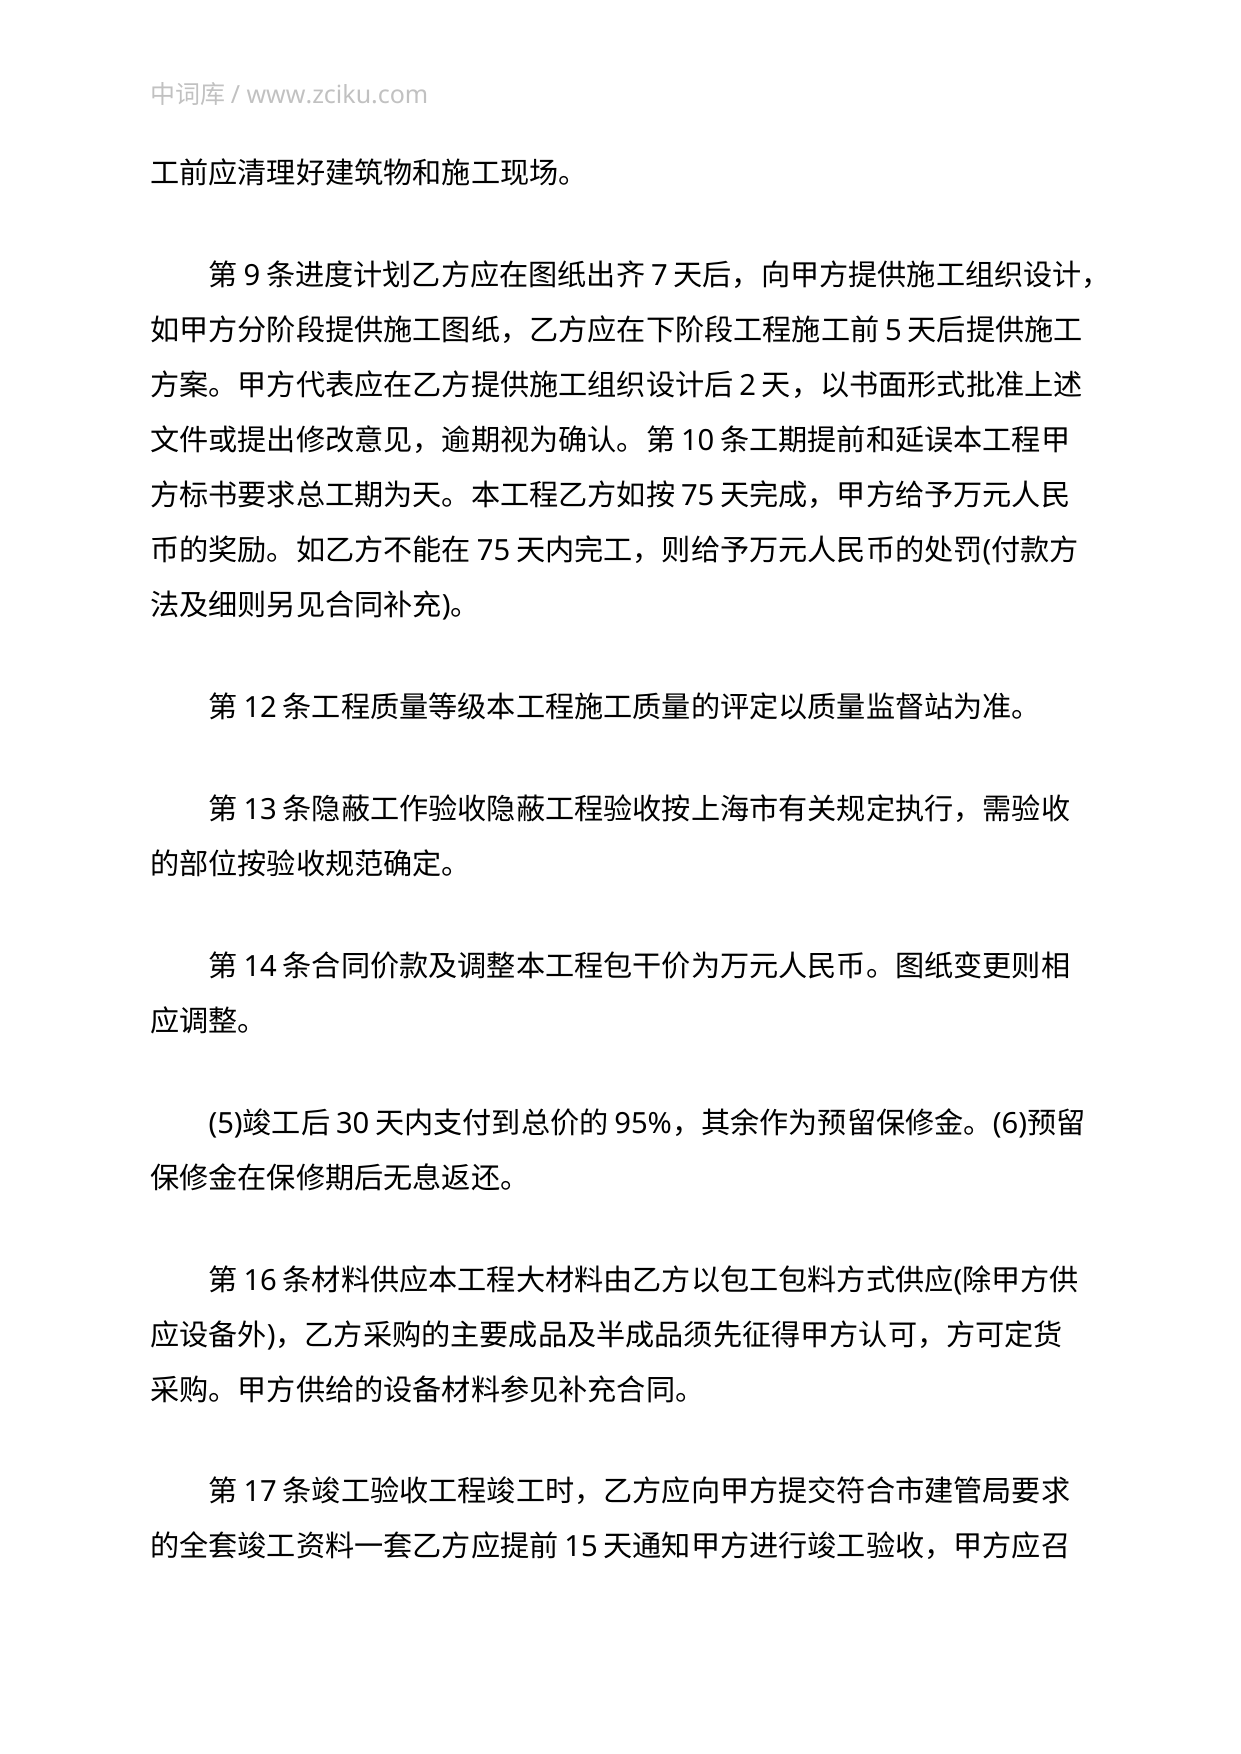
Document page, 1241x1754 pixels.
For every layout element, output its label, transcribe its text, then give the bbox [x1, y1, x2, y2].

text (5)竣工后30天内支付到总价的95%，其余作为预留保修金。(6)预留保修金在保修期后无息返还。 [150, 1099, 1090, 1197]
text 第12条工程质量等级本工程施工质量的评定以质量监督站为准。 [150, 684, 1090, 726]
text 第9条进度计划乙方应在图纸出齐7天后，向甲方提供施工组织设计，如甲方分阶段提供施工图纸，乙方应在下阶段工程施工前5天后提供施工方案。甲方代表应在乙方提供施工组织设计后2天，以书面形式批准上述文件或提出修改意见，逾期视为确认。第10条工期提前和延误本工程甲方标书要求总工期为天。本工程乙方如按75天完成，甲方给予万元人民币的奖励。如乙方不能在75天内完工，则给予万元人民币的处罚(付款方法及细则另见合同补充)。 [150, 252, 1090, 624]
text 第13条隐蔽工作验收隐蔽工程验收按上海市有关规定执行，需验收的部位按验收规范确定。 [150, 786, 1090, 883]
text 第16条材料供应本工程大材料由乙方以包工包料方式供应(除甲方供应设备外)，乙方采购的主要成品及半成品须先征得甲方认可，方可定货采购。甲方供给的设备材料参见补充合同。 [150, 1256, 1090, 1408]
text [150, 150, 1090, 192]
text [150, 1468, 1090, 1565]
text 第14条合同价款及调整本工程包干价为万元人民币。图纸变更则相应调整。 [150, 942, 1090, 1040]
